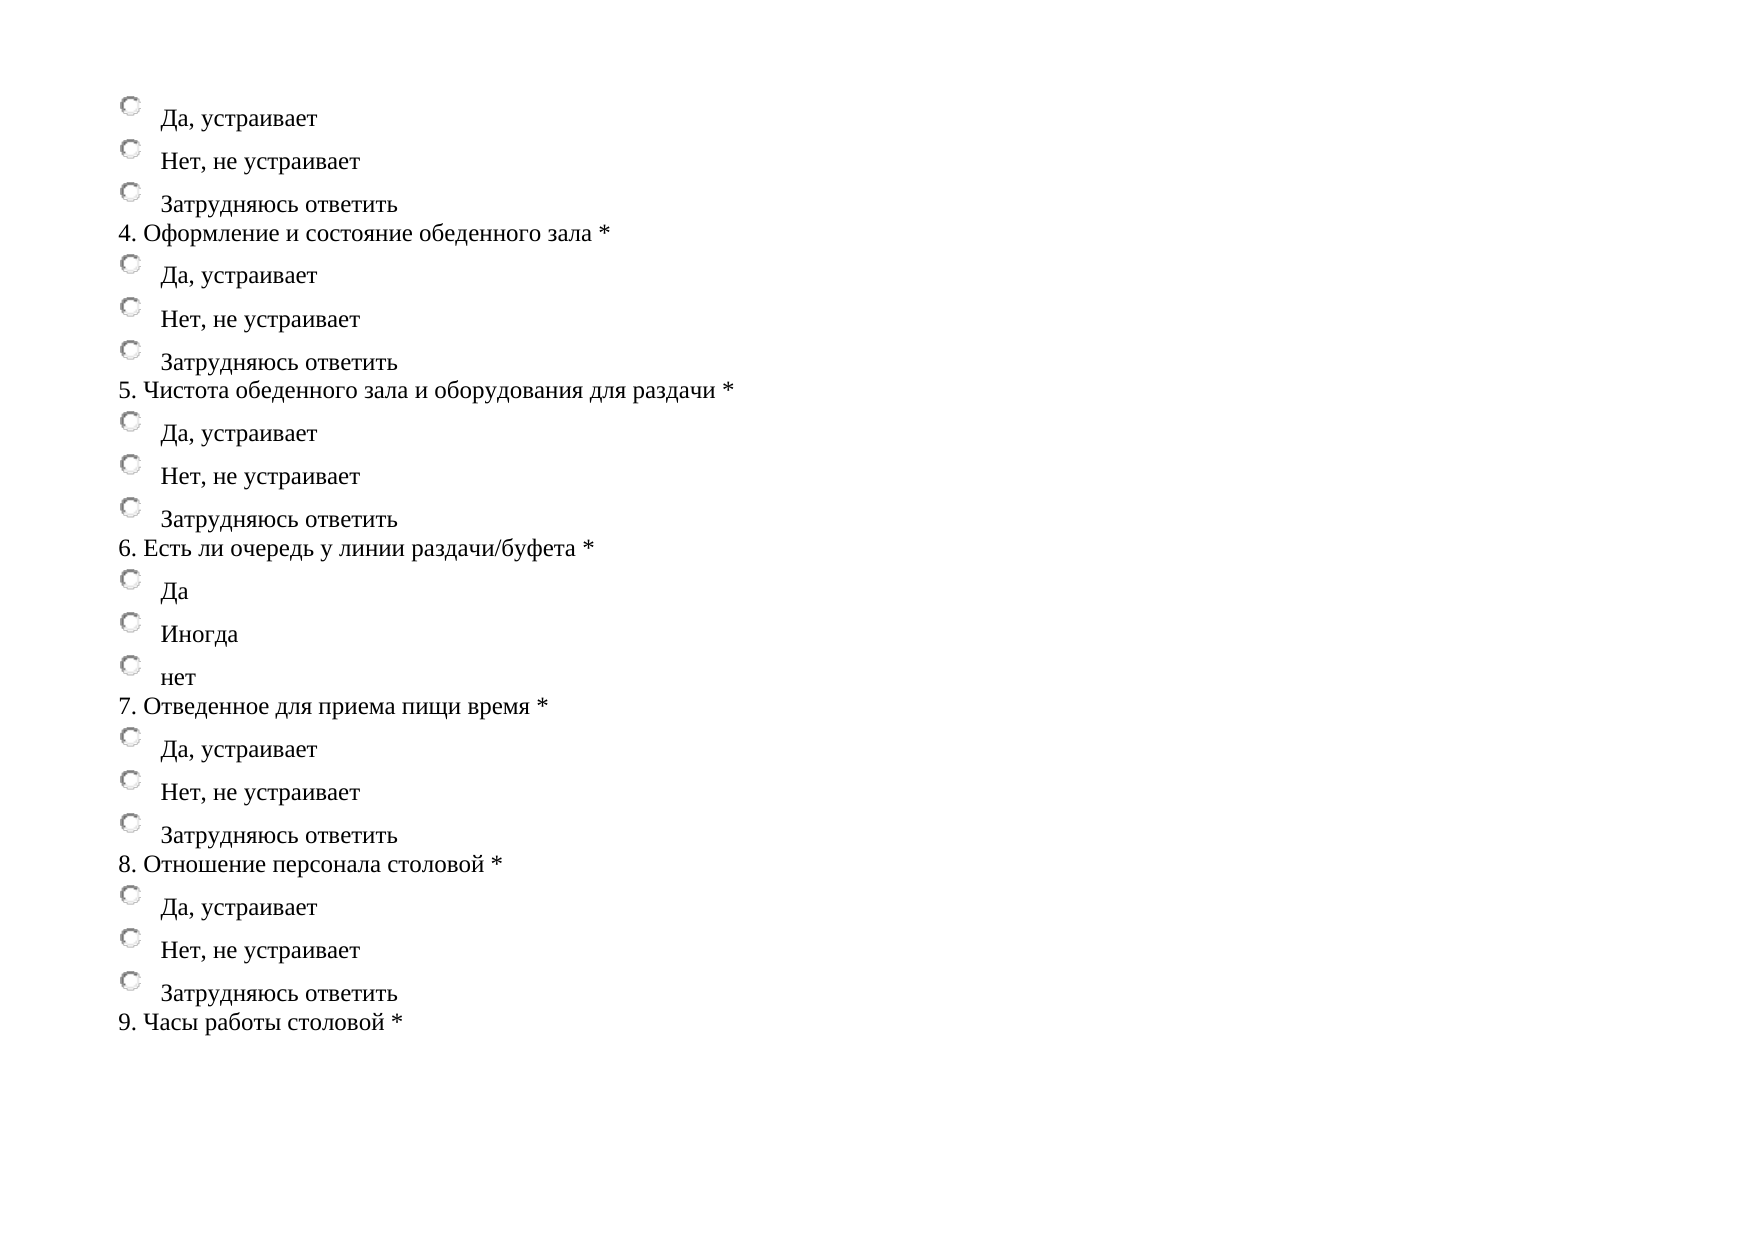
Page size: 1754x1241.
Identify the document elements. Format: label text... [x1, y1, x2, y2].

text Нет, не устраивает [118, 132, 1636, 174]
text Нет, не устраивает [118, 289, 1636, 332]
text 9. Часы работы столовой * [118, 1007, 1636, 1035]
text Да, устраивает [118, 88, 1636, 132]
text Да, устраивает [118, 878, 1636, 921]
text 6. Есть ли очередь у линии раздачи/буфета * [118, 533, 1636, 562]
text Затрудняюсь ответить [118, 174, 1636, 218]
text 5. Чистота обеденного зала и оборудования для раздачи * [118, 375, 1636, 404]
text 4. Оформление и состояние обеденного зала * [118, 218, 1636, 246]
text Да, устраивает [118, 246, 1636, 289]
text Затрудняюсь ответить [118, 332, 1636, 375]
text Да [118, 562, 1636, 605]
text нет [118, 648, 1636, 691]
text Да, устраивает [118, 404, 1636, 447]
text Нет, не устраивает [118, 921, 1636, 964]
text Да, устраивает [118, 720, 1636, 763]
text Затрудняюсь ответить [118, 490, 1636, 533]
text Нет, не устраивает [118, 763, 1636, 806]
text Затрудняюсь ответить [118, 964, 1636, 1007]
text Затрудняюсь ответить [118, 806, 1636, 849]
text Иногда [118, 605, 1636, 648]
text Нет, не устраивает [118, 447, 1636, 490]
text 8. Отношение персонала столовой * [118, 849, 1636, 878]
text 7. Отведенное для приема пищи время * [118, 691, 1636, 720]
